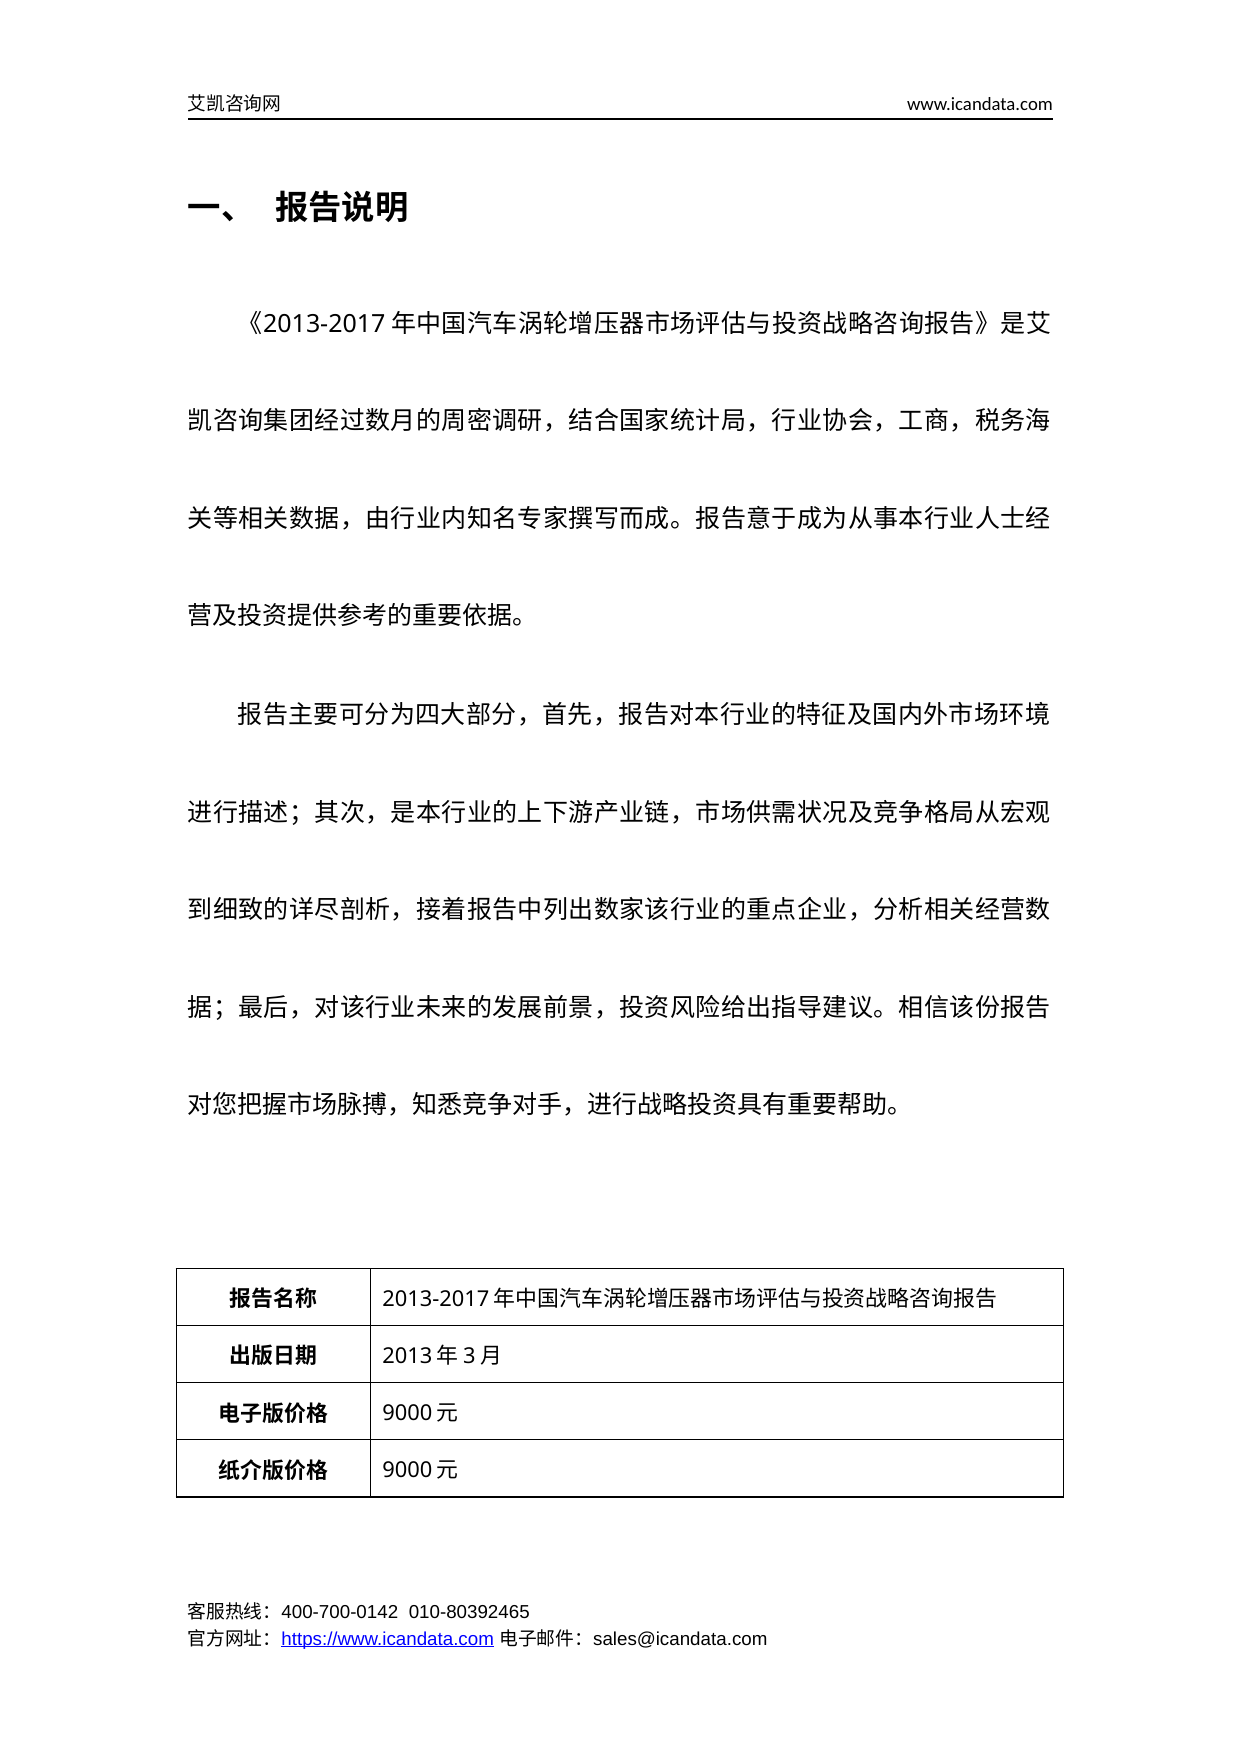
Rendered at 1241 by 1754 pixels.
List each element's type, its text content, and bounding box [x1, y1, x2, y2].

table_cell 9000元 [371, 1383, 1063, 1439]
table_cell 出版日期 [177, 1326, 370, 1382]
text 《2013-2017年中国汽车涡轮增压器市场评估与投资战略咨询报告》是艾凯咨询集团经过数月的周密调研，结合国家统计局，行业协会，工商，税务海关等相关数据，由行业内知名专家撰写而成。报告意于成为从事本行业人士经营及投资提供参考的重要依据。 [187, 289, 1053, 646]
subtitle 报告说明 [187, 172, 1053, 237]
table_cell 电子版价格 [177, 1383, 370, 1439]
table_cell 纸介版价格 [177, 1440, 370, 1496]
text 报告主要可分为四大部分，首先，报告对本行业的特征及国内外市场环境进行描述；其次，是本行业的上下游产业链，市场供需状况及竞争格局从宏观到细致的详尽剖析，接着报告中列出数家该行业的重点企业，分析相关经营数据；最后，对该行业未来的发展前景，投资风险给出指导建议。相信该份报告对您把握市场脉搏，知悉竞争对手，进行战略投资具有重要帮助。 [187, 681, 1053, 1136]
table_header 2013-2017年中国汽车涡轮增压器市场评估与投资战略咨询报告 [371, 1269, 1063, 1325]
table_cell 2013年3月 [371, 1326, 1063, 1382]
table_cell 9000元 [371, 1440, 1063, 1496]
table_header 报告名称 [177, 1269, 370, 1325]
